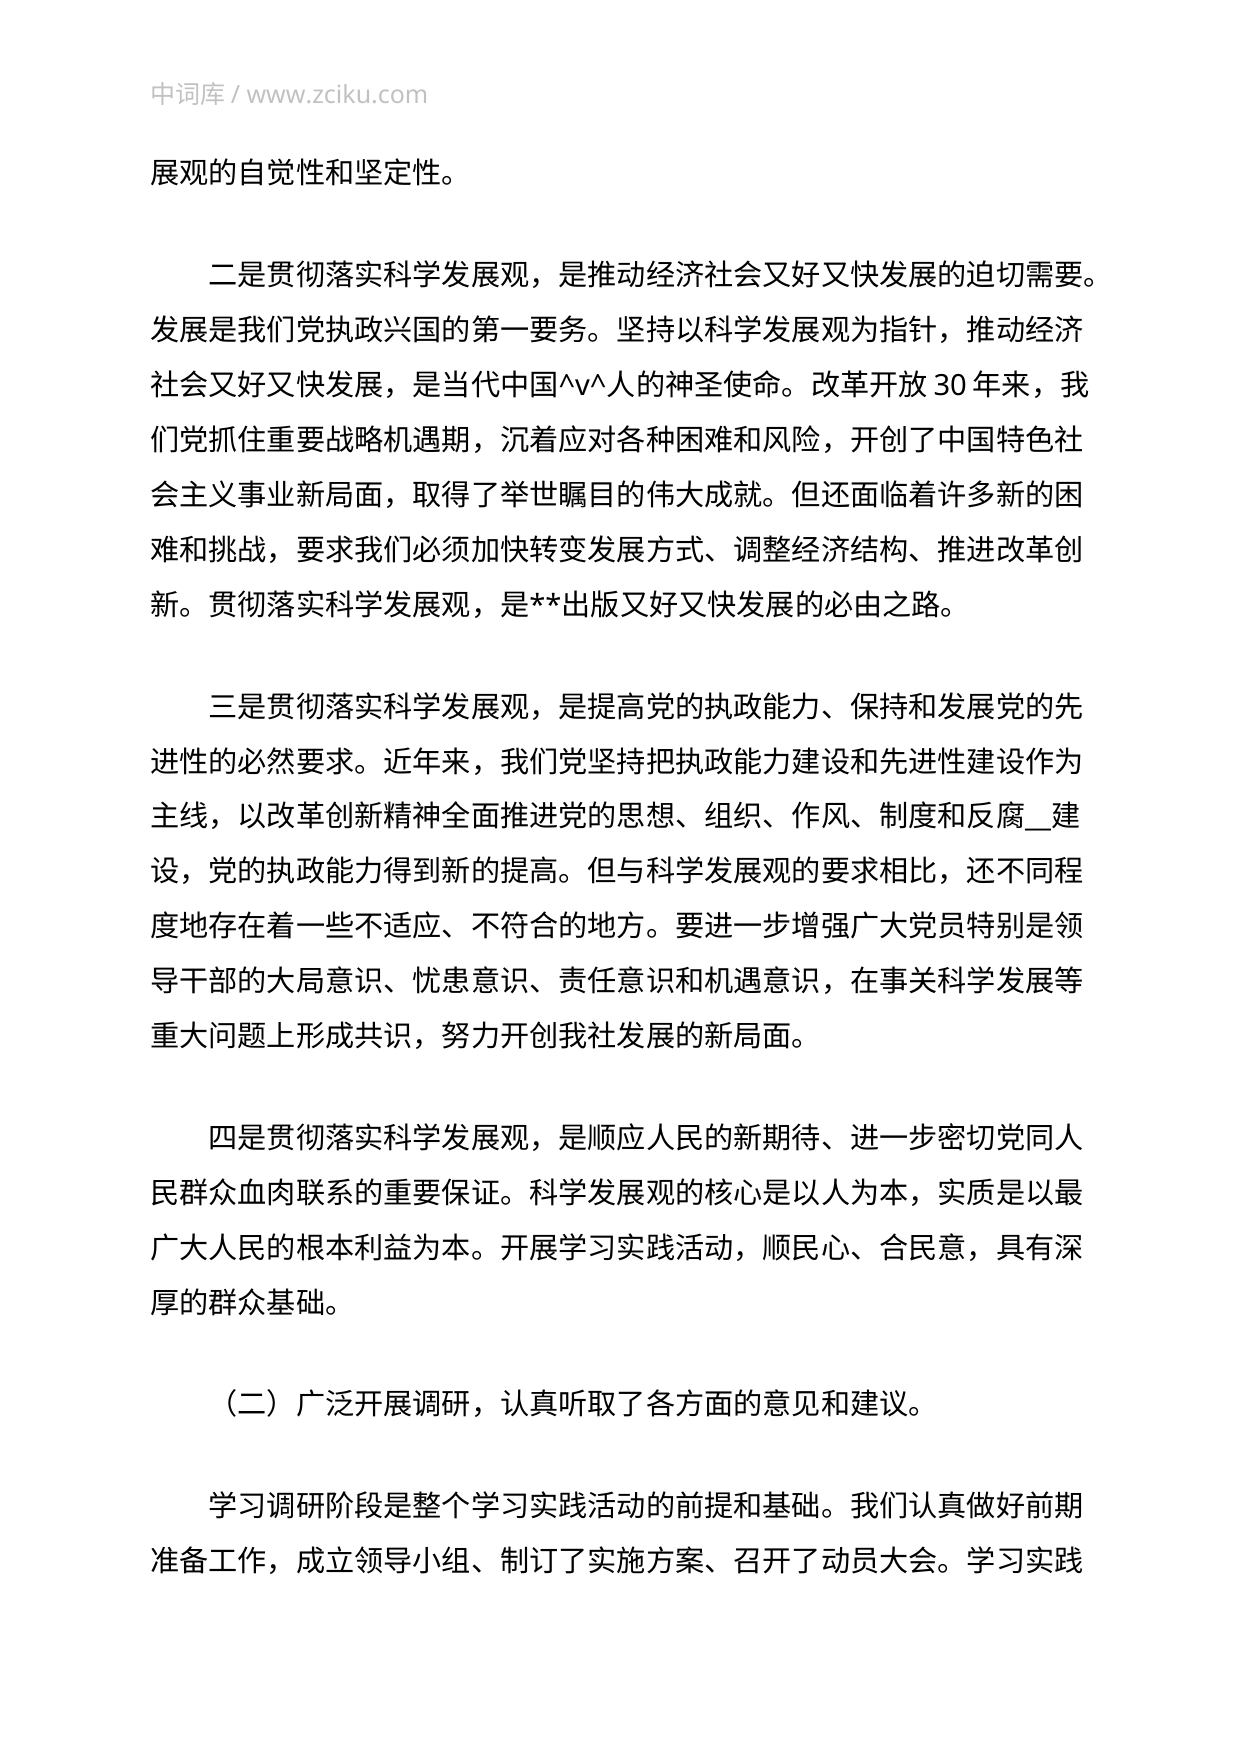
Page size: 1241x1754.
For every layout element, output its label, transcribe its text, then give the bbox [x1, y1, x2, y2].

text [150, 1483, 1090, 1580]
text 二是贯彻落实科学发展观，是推动经济社会又好又快发展的迫切需要。发展是我们党执政兴国的第一要务。坚持以科学发展观为指针，推动经济社会又好又快发展，是当代中国^v^人的神圣使命。改革开放30年来，我们党抓住重要战略机遇期，沉着应对各种困难和风险，开创了中国特色社会主义事业新局面，取得了举世瞩目的伟大成就。但还面临着许多新的困难和挑战，要求我们必须加快转变发展方式、调整经济结构、推进改革创新。贯彻落实科学发展观，是**出版又好又快发展的必由之路。 [150, 252, 1090, 624]
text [150, 150, 1090, 192]
text 四是贯彻落实科学发展观，是顺应人民的新期待、进一步密切党同人民群众血肉联系的重要保证。科学发展观的核心是以人为本，实质是以最广大人民的根本利益为本。开展学习实践活动，顺民心、合民意，具有深厚的群众基础。 [150, 1114, 1090, 1321]
text 三是贯彻落实科学发展观，是提高党的执政能力、保持和发展党的先进性的必然要求。近年来，我们党坚持把执政能力建设和先进性建设作为主线，以改革创新精神全面推进党的思想、组织、作风、制度和反腐__建设，党的执政能力得到新的提高。但与科学发展观的要求相比，还不同程度地存在着一些不适应、不符合的地方。要进一步增强广大党员特别是领导干部的大局意识、忧患意识、责任意识和机遇意识，在事关科学发展等重大问题上形成共识，努力开创我社发展的新局面。 [150, 683, 1090, 1055]
text （二）广泛开展调研，认真听取了各方面的意见和建议。 [150, 1381, 1090, 1423]
